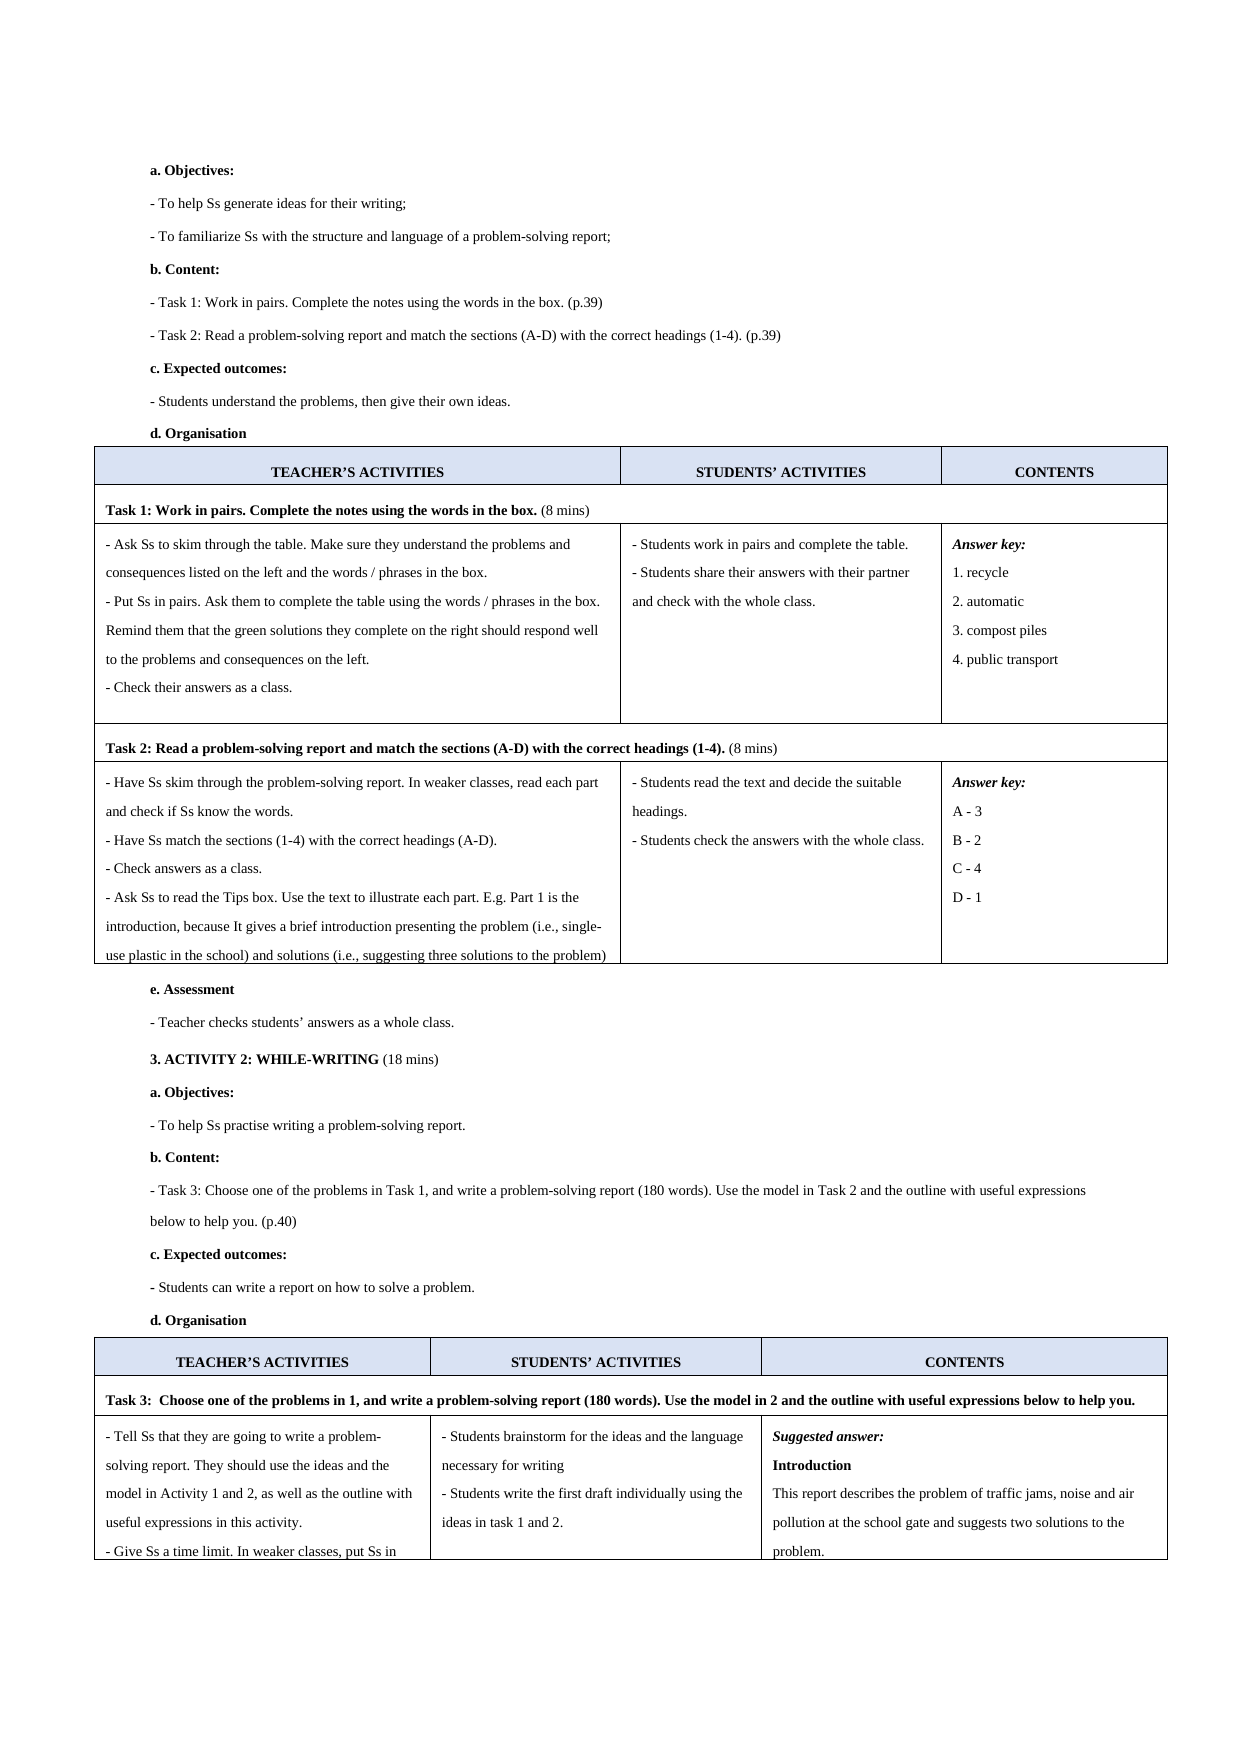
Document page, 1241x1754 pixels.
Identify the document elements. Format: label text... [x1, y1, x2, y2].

table_cell Answer key: A - 3 B - 2 C - 4 D - 1 [942, 762, 1167, 963]
text - Teacher checks students’ answers as a whole class. [150, 1001, 1090, 1030]
text - To familiarize Ss with the structure and language of a problem-solving report; [150, 216, 1090, 244]
table_header STUDENTS’ ACTIVITIES [621, 447, 941, 484]
table_cell Answer key: 1. recycle 2. automatic 3. compost piles 4. public transport [942, 524, 1167, 723]
text - Students can write a report on how to solve a problem. [150, 1266, 1090, 1295]
text e. Assessment [150, 968, 1090, 997]
text - Task 1: Work in pairs. Complete the notes using the words in the box. (p.39) [150, 282, 1090, 310]
table_header TEACHER’S ACTIVITIES [95, 1338, 430, 1375]
table_header CONTENTS [762, 1338, 1167, 1375]
table_cell - Students work in pairs and complete the table. - Students share their answers with their partner and check with the whole class. [621, 524, 941, 723]
table_cell Task 2: Read a problem-solving report and match the sections (A-D) with the correct headings (1-4). (8 mins) [95, 724, 1167, 761]
text b. Content: [150, 249, 1090, 277]
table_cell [762, 1416, 1167, 1559]
table_cell - Ask Ss to skim through the table. Make sure they understand the problems and consequences listed on the left and the words / phrases in the box. - Put Ss in pairs. Ask them to complete the table using the words / phrases in the box. Remind them that the green solutions they complete on the right should respond well to the problems and consequences on the left. - Check their answers as a class. [95, 524, 620, 723]
text d. Organisation [150, 413, 1090, 442]
text a. Objectives: [150, 150, 1090, 179]
text a. Objectives: [150, 1071, 1090, 1100]
text - To help Ss practise writing a problem-solving report. [150, 1104, 1090, 1133]
table_header STUDENTS’ ACTIVITIES [431, 1338, 761, 1375]
text - Task 3: ﻿﻿Choose one of the problems in Task 1, and write a problem-solving report (180 words). Use the model in Task 2 and the outline with useful expressions below to help you. (p.40) [150, 1170, 1090, 1229]
text 3. ACTIVITY 2: WHILE-WRITING (18 mins) [150, 1038, 1090, 1067]
table_header CONTENTS [942, 447, 1167, 484]
table_cell Task 1: Work in pairs. Complete the notes using the words in the box. (8 mins) [95, 485, 1167, 522]
table_cell - Have Ss skim through the problem-solving report. In weaker classes, read each part and check if Ss know the words. - Have Ss match the sections (1-4) with the correct headings (A-D). - Check answers as a class. - Ask Ss to read the Tips box. Use the text to illustrate each part. E.g. Part 1 is the introduction, because It gives a brief introduction presenting the problem (i.e., single-use plastic in the school) and solutions (i.e., suggesting three solutions to the problem) [95, 762, 620, 963]
text b. Content: [150, 1137, 1090, 1166]
table_header TEACHER’S ACTIVITIES [95, 447, 620, 484]
text - Task 2: Read a problem-solving report and match the sections (A-D) with the correct headings (1-4). (p.39) [150, 314, 1090, 343]
text - To help Ss generate ideas for their writing; [150, 183, 1090, 212]
text c. Expected outcomes: [150, 1233, 1090, 1262]
table_cell Task 3: ﻿ Choose one of the problems in 1, and write a problem-solving report (180 words). Use the model in 2 and the outline with useful expressions below to help you. [95, 1376, 1167, 1414]
text c. Expected outcomes: [150, 347, 1090, 376]
text - Students understand the problems, then give their own ideas. [150, 380, 1090, 409]
table_cell - Students read the text and decide the suitable headings. - Students check the answers with the whole class. [621, 762, 941, 963]
text d. Organisation [150, 1299, 1090, 1328]
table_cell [95, 1416, 430, 1559]
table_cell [431, 1416, 761, 1559]
